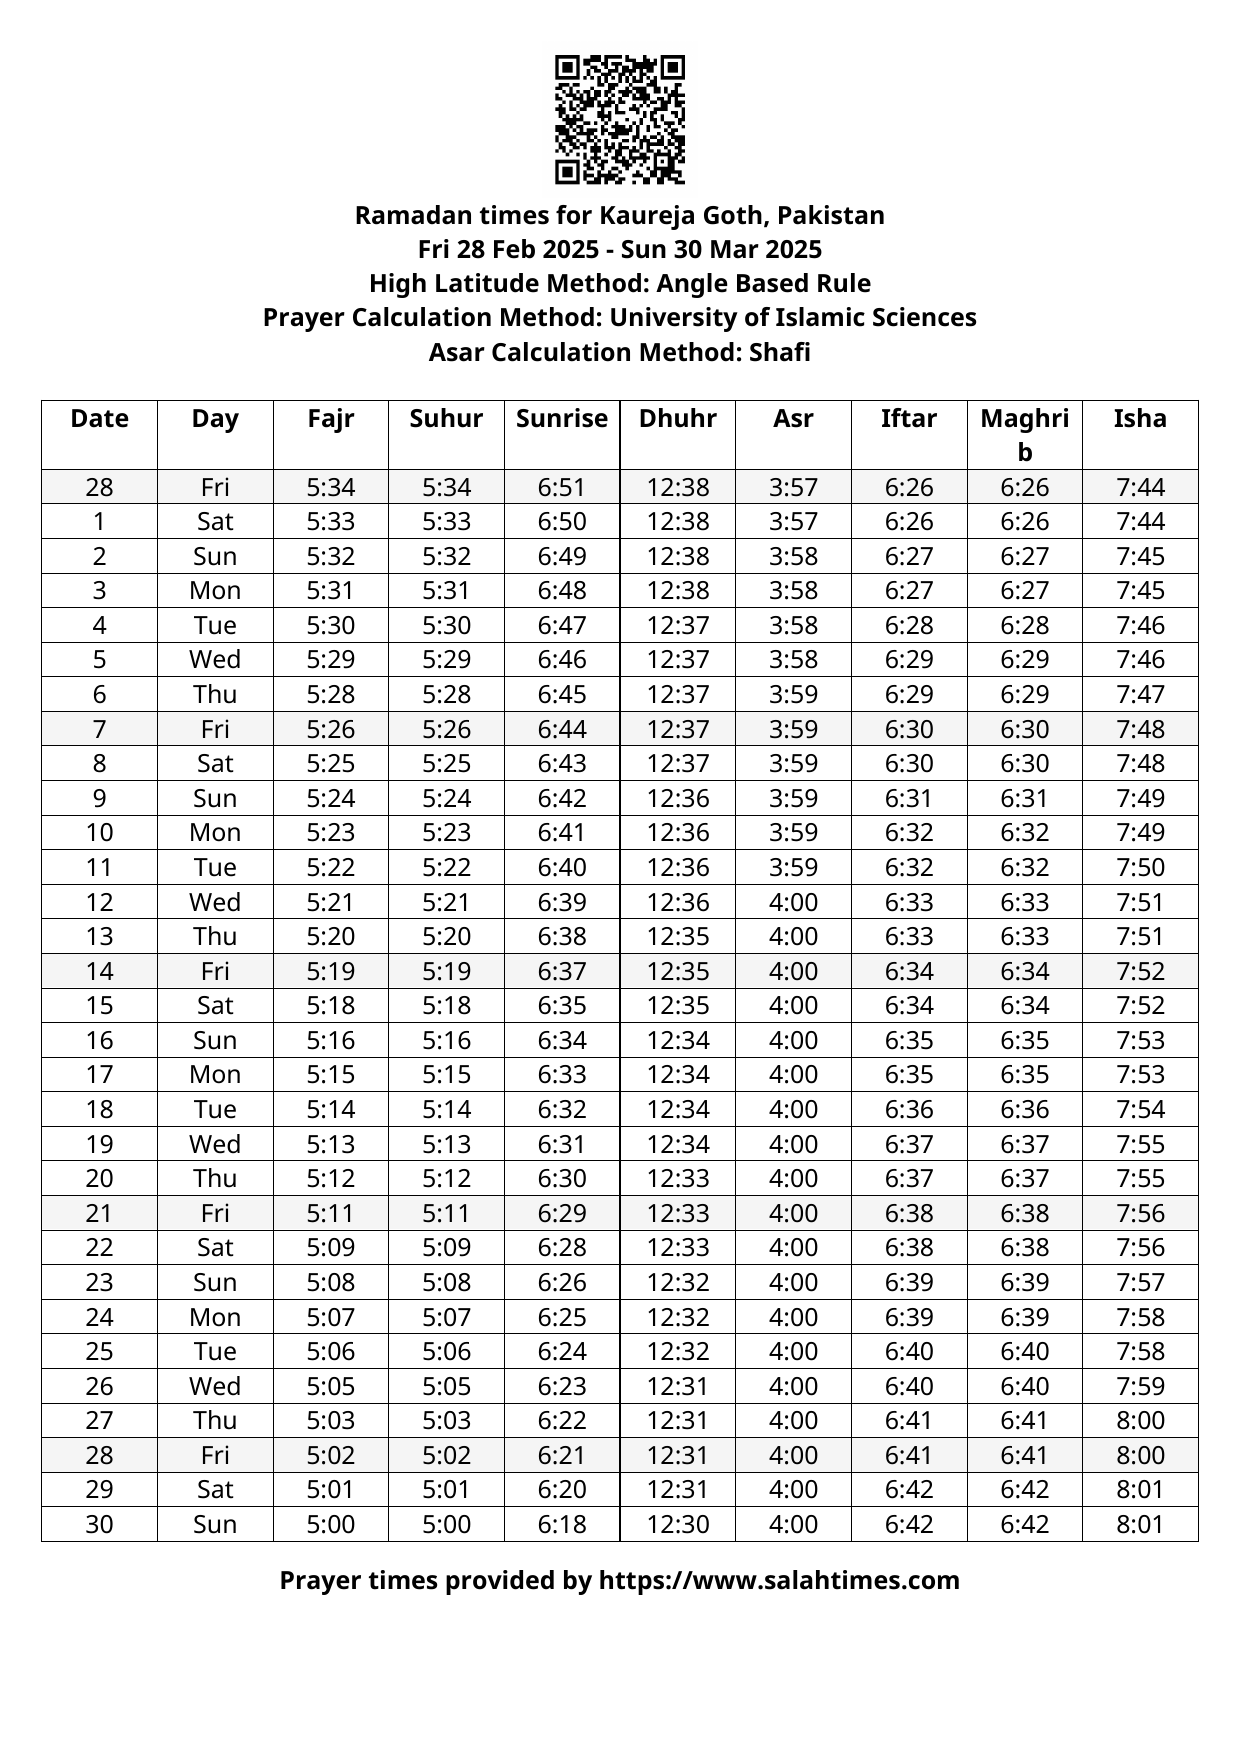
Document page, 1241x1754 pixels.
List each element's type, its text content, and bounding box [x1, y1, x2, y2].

table_cell 6:44 [505, 712, 619, 745]
table_cell 12:35 [621, 919, 735, 953]
table_cell 5:05 [389, 1369, 504, 1402]
table_cell 3:58 [736, 608, 851, 642]
table_cell 5:23 [389, 816, 504, 849]
table_cell 15 [42, 989, 157, 1022]
table_cell 6:37 [968, 1161, 1082, 1195]
table_cell 6:31 [852, 781, 967, 814]
table_cell 6:26 [968, 504, 1082, 538]
table_cell Thu [158, 919, 273, 953]
table_cell 11 [42, 850, 157, 884]
table_cell 4:00 [736, 885, 851, 918]
table_cell 12:32 [621, 1265, 735, 1299]
table_cell 6:48 [505, 574, 619, 607]
table_cell 6:41 [852, 1404, 967, 1437]
table_cell 12:34 [621, 1058, 735, 1091]
table_cell Mon [158, 816, 273, 849]
table_header Day [158, 401, 273, 469]
table_cell 5:28 [389, 677, 504, 711]
table_cell 5:07 [274, 1300, 388, 1333]
table_cell 5:15 [389, 1058, 504, 1091]
table_cell 4:00 [736, 1334, 851, 1368]
table_cell 6:33 [852, 919, 967, 953]
table_cell 6:38 [968, 1231, 1082, 1264]
text Asar Calculation Method: Shafi [42, 334, 1198, 368]
table_cell Sat [158, 989, 273, 1022]
table_cell 28 [42, 470, 157, 503]
table_cell 6:37 [852, 1161, 967, 1195]
table_cell 5:32 [389, 539, 504, 572]
table_header Isha [1083, 401, 1198, 469]
table_cell 12:37 [621, 643, 735, 676]
table_cell 12:31 [621, 1438, 735, 1472]
table_cell 6:30 [968, 746, 1082, 780]
table_cell 5:00 [274, 1507, 388, 1541]
table_cell 5:24 [274, 781, 388, 814]
table_cell 7 [42, 712, 157, 745]
table_cell 6:42 [505, 781, 619, 814]
table_cell Fri [158, 954, 273, 987]
table_cell 6:29 [968, 643, 1082, 676]
table_cell 7:53 [1083, 1023, 1198, 1057]
table_cell 13 [42, 919, 157, 953]
table_cell 4 [42, 608, 157, 642]
table_cell 7:44 [1083, 470, 1198, 503]
table_cell 7:58 [1083, 1334, 1198, 1368]
table_cell 12:32 [621, 1334, 735, 1368]
table_cell 7:46 [1083, 643, 1198, 676]
table_cell 6:41 [505, 816, 619, 849]
table_cell 6:26 [505, 1265, 619, 1299]
table_cell Fri [158, 1196, 273, 1229]
table_cell 5:32 [274, 539, 388, 572]
table_cell 6:34 [968, 989, 1082, 1022]
table_cell 6:49 [505, 539, 619, 572]
table_cell Tue [158, 1092, 273, 1126]
table_cell 5:22 [274, 850, 388, 884]
table_cell 4:00 [736, 1404, 851, 1437]
table_cell 18 [42, 1092, 157, 1126]
table_cell 6:24 [505, 1334, 619, 1368]
table_cell 9 [42, 781, 157, 814]
table_cell 5:30 [389, 608, 504, 642]
table_cell 6:27 [968, 539, 1082, 572]
table_cell Fri [158, 712, 273, 745]
table_cell 6:43 [505, 746, 619, 780]
table_cell 4:00 [736, 954, 851, 987]
table_cell 3:59 [736, 816, 851, 849]
table_cell 6:40 [968, 1369, 1082, 1402]
table_cell 6:25 [505, 1300, 619, 1333]
table_cell Sun [158, 1023, 273, 1057]
table_cell 2 [42, 539, 157, 572]
table_cell 6:30 [505, 1161, 619, 1195]
table_cell 12:34 [621, 1127, 735, 1160]
table_cell 5:02 [389, 1438, 504, 1472]
table_cell 23 [42, 1265, 157, 1299]
table_cell Sun [158, 1507, 273, 1541]
table_cell 5:29 [389, 643, 504, 676]
table_cell 6:28 [505, 1231, 619, 1264]
table_cell 7:58 [1083, 1300, 1198, 1333]
table_cell 5:00 [389, 1507, 504, 1541]
table_cell 6:42 [968, 1473, 1082, 1506]
picture [542, 41, 699, 198]
table_cell 4:00 [736, 1300, 851, 1333]
table_cell 12:31 [621, 1473, 735, 1506]
table_cell 6:35 [505, 989, 619, 1022]
table_cell 6:40 [505, 850, 619, 884]
table_cell 7:45 [1083, 574, 1198, 607]
table_cell 8 [42, 746, 157, 780]
table_cell 5:13 [274, 1127, 388, 1160]
table_cell 7:48 [1083, 712, 1198, 745]
table_cell 30 [42, 1507, 157, 1541]
table_cell 8:01 [1083, 1473, 1198, 1506]
table_cell 6:39 [968, 1300, 1082, 1333]
table_cell Tue [158, 1334, 273, 1368]
table_cell 6:41 [968, 1404, 1082, 1437]
table_cell 5:16 [274, 1023, 388, 1057]
table_cell 6:34 [852, 954, 967, 987]
table_cell 6:22 [505, 1404, 619, 1437]
table_cell 6:32 [968, 816, 1082, 849]
table_cell 5:14 [274, 1092, 388, 1126]
table_cell 6:37 [505, 954, 619, 987]
table_cell 6:37 [968, 1127, 1082, 1160]
table_cell Wed [158, 1369, 273, 1402]
table_cell 5:20 [274, 919, 388, 953]
table_cell 6:32 [505, 1092, 619, 1126]
table_cell 6:29 [968, 677, 1082, 711]
table_cell 24 [42, 1300, 157, 1333]
table_cell 6:40 [852, 1369, 967, 1402]
table_cell 5:31 [274, 574, 388, 607]
table_cell 12:38 [621, 470, 735, 503]
table_cell 5:13 [389, 1127, 504, 1160]
table_cell Tue [158, 608, 273, 642]
table_cell 5:09 [389, 1231, 504, 1264]
table_cell 6:38 [852, 1196, 967, 1229]
table_header Date [42, 401, 157, 469]
table_cell 5:21 [389, 885, 504, 918]
table_cell 12:37 [621, 746, 735, 780]
table_cell 7:51 [1083, 919, 1198, 953]
table_cell 12:36 [621, 885, 735, 918]
table_cell 6:26 [852, 504, 967, 538]
table_cell Mon [158, 1300, 273, 1333]
table_cell 7:52 [1083, 954, 1198, 987]
table_cell 12:37 [621, 712, 735, 745]
table_cell 12:33 [621, 1231, 735, 1264]
table_header Dhuhr [621, 401, 735, 469]
table_cell 7:52 [1083, 989, 1198, 1022]
table_cell 3:58 [736, 643, 851, 676]
table_cell 6:40 [968, 1334, 1082, 1368]
table_cell 6:26 [968, 470, 1082, 503]
table_cell 10 [42, 816, 157, 849]
table_cell Sat [158, 746, 273, 780]
table_cell 5:08 [389, 1265, 504, 1299]
table_cell 5:19 [389, 954, 504, 987]
table_cell 7:56 [1083, 1231, 1198, 1264]
table_cell 5:19 [274, 954, 388, 987]
text Prayer Calculation Method: University of Islamic Sciences [42, 300, 1198, 334]
table_cell 20 [42, 1161, 157, 1195]
table_cell Thu [158, 1161, 273, 1195]
table_cell 12:38 [621, 539, 735, 572]
table_cell 6:33 [968, 885, 1082, 918]
table_cell 6 [42, 677, 157, 711]
table_cell 7:49 [1083, 781, 1198, 814]
table_cell 25 [42, 1334, 157, 1368]
table_cell 5:11 [274, 1196, 388, 1229]
table_cell Mon [158, 574, 273, 607]
table_cell 6:39 [505, 885, 619, 918]
table_cell 12:34 [621, 1023, 735, 1057]
table_cell 28 [42, 1438, 157, 1472]
table_header Maghrib [968, 401, 1082, 469]
table_cell 12:31 [621, 1369, 735, 1402]
text High Latitude Method: Angle Based Rule [42, 266, 1198, 300]
table_cell 4:00 [736, 1507, 851, 1541]
table_cell 7:57 [1083, 1265, 1198, 1299]
table_cell 14 [42, 954, 157, 987]
table_cell 3:59 [736, 850, 851, 884]
table_cell 6:27 [968, 574, 1082, 607]
table_cell 3:59 [736, 746, 851, 780]
table_cell 5:25 [389, 746, 504, 780]
table_cell 6:28 [968, 608, 1082, 642]
table_cell 5:31 [389, 574, 504, 607]
table_cell 21 [42, 1196, 157, 1229]
table_cell 7:54 [1083, 1092, 1198, 1126]
table_cell 4:00 [736, 989, 851, 1022]
table_cell 6:20 [505, 1473, 619, 1506]
table_header Fajr [274, 401, 388, 469]
table_cell 3:58 [736, 574, 851, 607]
table_cell 12:37 [621, 608, 735, 642]
table_cell 7:53 [1083, 1058, 1198, 1091]
table_cell 6:38 [968, 1196, 1082, 1229]
table_cell 6:33 [505, 1058, 619, 1091]
table_cell 5:29 [274, 643, 388, 676]
table_cell 19 [42, 1127, 157, 1160]
table_cell 6:32 [852, 816, 967, 849]
table_cell 6:41 [968, 1438, 1082, 1472]
table_cell 6:39 [852, 1265, 967, 1299]
table_cell 6:33 [968, 919, 1082, 953]
table_cell 12:36 [621, 816, 735, 849]
table_cell 6:32 [968, 850, 1082, 884]
table_cell 4:00 [736, 1161, 851, 1195]
table_cell 5:15 [274, 1058, 388, 1091]
table_cell Thu [158, 677, 273, 711]
table_cell 6:38 [505, 919, 619, 953]
table_cell 6:27 [852, 539, 967, 572]
table_cell 6:29 [505, 1196, 619, 1229]
table_cell 6:29 [852, 677, 967, 711]
table_cell 6:46 [505, 643, 619, 676]
table_header Iftar [852, 401, 967, 469]
table_cell Thu [158, 1404, 273, 1437]
table_cell 7:49 [1083, 816, 1198, 849]
table_cell Mon [158, 1058, 273, 1091]
table_cell 6:18 [505, 1507, 619, 1541]
table_cell 5:08 [274, 1265, 388, 1299]
table_cell 6:34 [505, 1023, 619, 1057]
table_cell Sun [158, 539, 273, 572]
table_cell 6:32 [852, 850, 967, 884]
table_cell 5:23 [274, 816, 388, 849]
table_cell 5:18 [274, 989, 388, 1022]
table_cell 6:35 [852, 1058, 967, 1091]
table_cell 5:03 [389, 1404, 504, 1437]
table_cell 5:28 [274, 677, 388, 711]
table_cell 6:31 [968, 781, 1082, 814]
table_cell Wed [158, 885, 273, 918]
table_cell 5:05 [274, 1369, 388, 1402]
table_cell 8:00 [1083, 1404, 1198, 1437]
table_cell 7:48 [1083, 746, 1198, 780]
table_cell 6:39 [852, 1300, 967, 1333]
table_cell 12:32 [621, 1300, 735, 1333]
table_cell 8:00 [1083, 1438, 1198, 1472]
table_header Sunrise [505, 401, 619, 469]
table_cell 26 [42, 1369, 157, 1402]
table_cell 5:24 [389, 781, 504, 814]
table_cell 3:59 [736, 712, 851, 745]
table_cell 5:22 [389, 850, 504, 884]
table_cell 4:00 [736, 1438, 851, 1472]
table_cell 6:23 [505, 1369, 619, 1402]
table_cell 4:00 [736, 1196, 851, 1229]
table_cell Tue [158, 850, 273, 884]
table_cell 12:37 [621, 677, 735, 711]
table_cell 16 [42, 1023, 157, 1057]
table_cell 5:16 [389, 1023, 504, 1057]
table_cell 12:35 [621, 954, 735, 987]
table_cell 22 [42, 1231, 157, 1264]
table_cell 6:42 [852, 1473, 967, 1506]
text Ramadan times for Kaureja Goth, Pakistan [42, 198, 1198, 232]
table_header Asr [736, 401, 851, 469]
table_cell 7:55 [1083, 1161, 1198, 1195]
table_cell 4:00 [736, 1369, 851, 1402]
table_cell 4:00 [736, 1231, 851, 1264]
table_header Suhur [389, 401, 504, 469]
table_cell 12:38 [621, 574, 735, 607]
table_cell 5:20 [389, 919, 504, 953]
table_cell 1 [42, 504, 157, 538]
table_cell 5:33 [389, 504, 504, 538]
text Fri 28 Feb 2025 - Sun 30 Mar 2025 [42, 232, 1198, 266]
table_cell 7:50 [1083, 850, 1198, 884]
table_cell 6:39 [968, 1265, 1082, 1299]
table_cell 6:38 [852, 1231, 967, 1264]
table_cell 6:27 [852, 574, 967, 607]
table_cell 5:07 [389, 1300, 504, 1333]
table_cell 12:33 [621, 1161, 735, 1195]
table_cell 6:33 [852, 885, 967, 918]
table_cell 4:00 [736, 1058, 851, 1091]
table_cell 27 [42, 1404, 157, 1437]
table_cell 7:55 [1083, 1127, 1198, 1160]
table_cell 3:59 [736, 677, 851, 711]
table_cell 5:03 [274, 1404, 388, 1437]
table_cell 5:11 [389, 1196, 504, 1229]
table_cell 12:30 [621, 1507, 735, 1541]
table_cell 3:57 [736, 504, 851, 538]
table_cell 6:29 [852, 643, 967, 676]
text Prayer times provided by https://www.salahtimes.com [42, 1563, 1198, 1597]
table_cell 12:36 [621, 781, 735, 814]
table_cell 5:26 [389, 712, 504, 745]
table_cell 12:36 [621, 850, 735, 884]
table_cell 6:41 [852, 1438, 967, 1472]
table_cell 7:59 [1083, 1369, 1198, 1402]
table_cell 5:12 [389, 1161, 504, 1195]
table_cell 6:35 [852, 1023, 967, 1057]
table_cell 6:36 [968, 1092, 1082, 1126]
table_cell 5 [42, 643, 157, 676]
table_cell 5:34 [389, 470, 504, 503]
table_cell Wed [158, 643, 273, 676]
table_cell 7:56 [1083, 1196, 1198, 1229]
table_cell Wed [158, 1127, 273, 1160]
table_cell 6:30 [852, 746, 967, 780]
table_cell 12:31 [621, 1404, 735, 1437]
table_cell 4:00 [736, 1473, 851, 1506]
table_cell 6:30 [852, 712, 967, 745]
table_cell 4:00 [736, 1265, 851, 1299]
table_cell 6:47 [505, 608, 619, 642]
table_cell Fri [158, 1438, 273, 1472]
table_cell 12:38 [621, 504, 735, 538]
table_cell 6:31 [505, 1127, 619, 1160]
table_cell 6:37 [852, 1127, 967, 1160]
table_cell 12:35 [621, 989, 735, 1022]
table_cell 3 [42, 574, 157, 607]
table_cell 6:34 [968, 954, 1082, 987]
table_cell 5:21 [274, 885, 388, 918]
table_cell Sun [158, 781, 273, 814]
table_cell 5:18 [389, 989, 504, 1022]
table_cell 5:09 [274, 1231, 388, 1264]
table_cell 7:46 [1083, 608, 1198, 642]
table_cell 5:02 [274, 1438, 388, 1472]
table_cell 6:45 [505, 677, 619, 711]
table_cell 5:01 [389, 1473, 504, 1506]
table_cell 5:14 [389, 1092, 504, 1126]
table_cell 5:34 [274, 470, 388, 503]
table_cell Sun [158, 1265, 273, 1299]
table_cell 6:21 [505, 1438, 619, 1472]
table_cell 3:57 [736, 470, 851, 503]
table_cell 3:58 [736, 539, 851, 572]
table_cell 5:12 [274, 1161, 388, 1195]
table_cell 5:26 [274, 712, 388, 745]
table_cell 6:42 [852, 1507, 967, 1541]
table_cell 5:01 [274, 1473, 388, 1506]
table_cell 4:00 [736, 1127, 851, 1160]
table_cell 6:40 [852, 1334, 967, 1368]
table_cell 3:59 [736, 781, 851, 814]
table_cell 6:28 [852, 608, 967, 642]
table_cell 4:00 [736, 919, 851, 953]
table_cell Sat [158, 504, 273, 538]
table_cell Fri [158, 470, 273, 503]
table_cell 5:30 [274, 608, 388, 642]
table_cell 5:06 [389, 1334, 504, 1368]
table_cell 12:33 [621, 1196, 735, 1229]
table_cell 7:45 [1083, 539, 1198, 572]
table_cell 12:34 [621, 1092, 735, 1126]
table_cell 17 [42, 1058, 157, 1091]
table_cell 12 [42, 885, 157, 918]
table_cell 6:35 [968, 1023, 1082, 1057]
table_cell 6:42 [968, 1507, 1082, 1541]
table_cell 6:34 [852, 989, 967, 1022]
table_cell Sat [158, 1473, 273, 1506]
table_cell 4:00 [736, 1023, 851, 1057]
table_cell 29 [42, 1473, 157, 1506]
table_cell 6:51 [505, 470, 619, 503]
table_cell 5:25 [274, 746, 388, 780]
table_cell 4:00 [736, 1092, 851, 1126]
table_cell 6:26 [852, 470, 967, 503]
table_cell 5:06 [274, 1334, 388, 1368]
table_cell 7:51 [1083, 885, 1198, 918]
table_cell 6:50 [505, 504, 619, 538]
table_cell 7:47 [1083, 677, 1198, 711]
table_cell 8:01 [1083, 1507, 1198, 1541]
table_cell 6:36 [852, 1092, 967, 1126]
table_cell Sat [158, 1231, 273, 1264]
table_cell 5:33 [274, 504, 388, 538]
table_cell 6:35 [968, 1058, 1082, 1091]
table_cell 7:44 [1083, 504, 1198, 538]
table_cell 6:30 [968, 712, 1082, 745]
